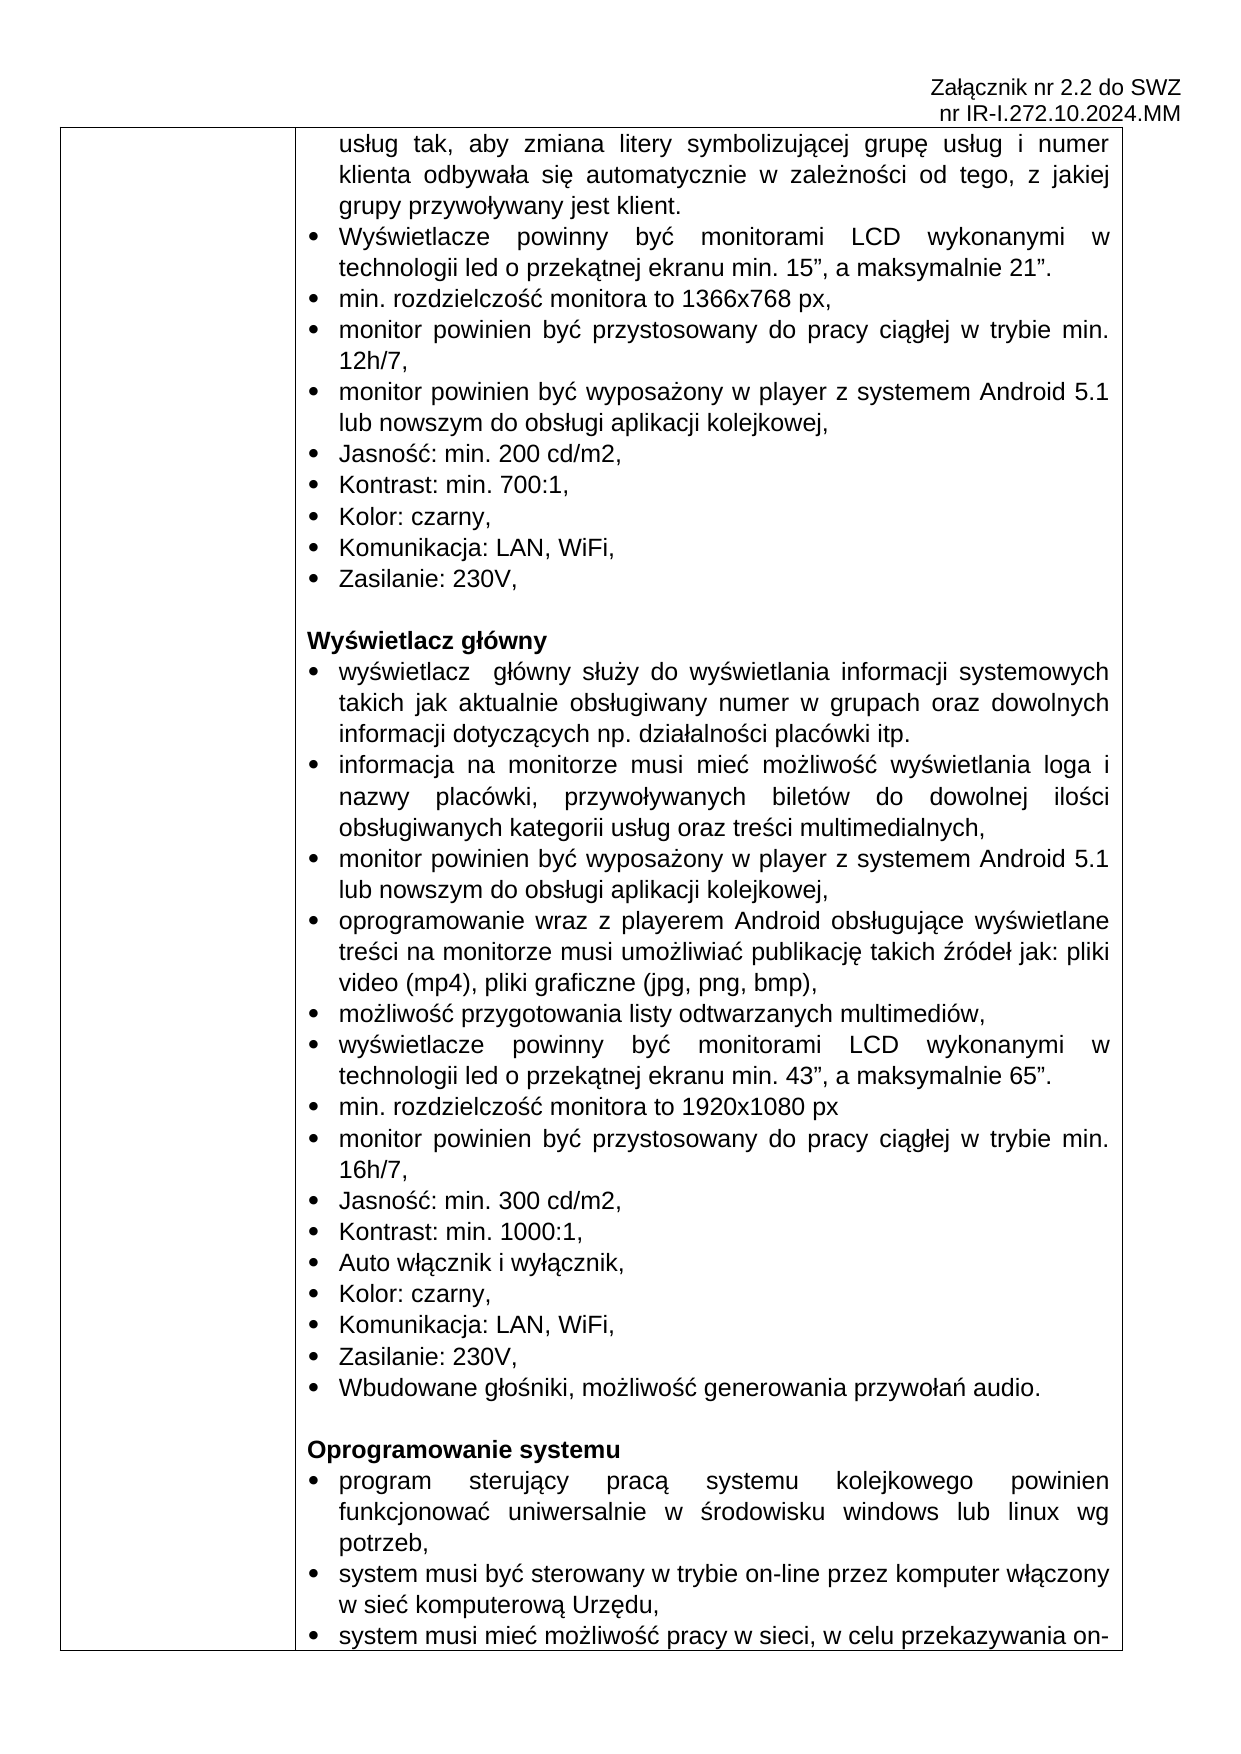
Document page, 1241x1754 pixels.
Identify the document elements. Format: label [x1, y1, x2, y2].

table_cell [61, 128, 295, 1650]
table_cell [296, 128, 1122, 1650]
